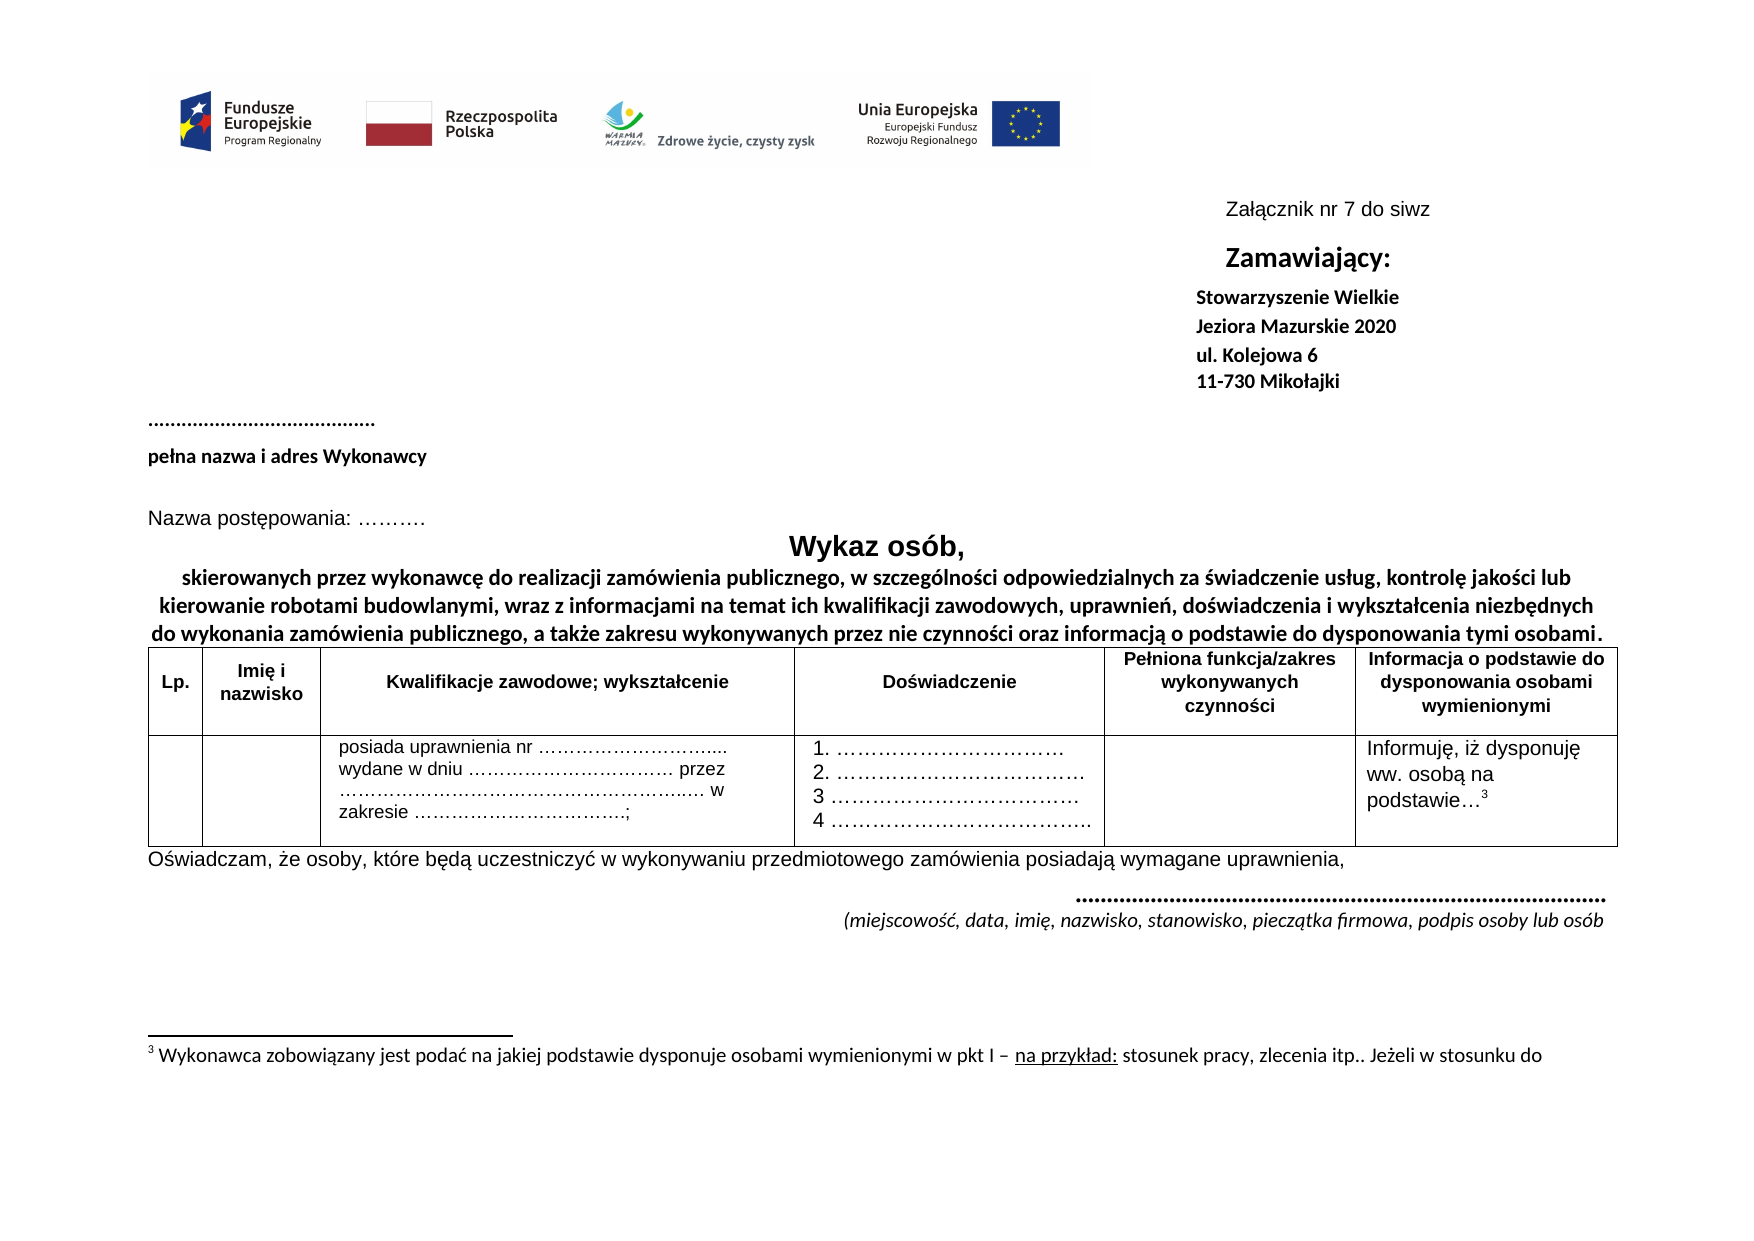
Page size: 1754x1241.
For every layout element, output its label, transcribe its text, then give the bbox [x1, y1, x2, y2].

table_header Pełniona funkcja/zakres wykonywanych czynności [1105, 648, 1355, 735]
title Nazwa postępowania: ………. [148, 506, 1606, 529]
text Zamawiający: [1226, 239, 1606, 274]
text Stowarzyszenie Wielkie [1196, 284, 1606, 309]
text Jeziora Mazurskie 2020 [1196, 313, 1606, 339]
text ......................................... [148, 406, 1606, 431]
table_cell [149, 736, 202, 846]
title Wykaz osób, [148, 529, 1606, 563]
table_cell posiada uprawnienia nr ……………………….... wydane w dniu …………………………… przez ………………………………………………..… w zakresie …………………………….; [321, 736, 794, 846]
table_cell [1105, 736, 1355, 846]
text pełna nazwa i adres Wykonawcy [148, 444, 1606, 469]
table_header Informacja o podstawie do dysponowania osobami wymienionymi [1356, 648, 1617, 735]
table_header Imię i nazwisko [203, 648, 320, 735]
text ul. Kolejowa 6 11-730 Mikołajki [1196, 342, 1606, 393]
text ..................................................................................... [185, 879, 1606, 908]
text (miejscowość, data, imię, nazwisko, stanowisko, pieczątka firmowa, podpis osoby lub osób [185, 908, 1606, 933]
table_cell 1. …………………………… 2. ……………………………… 3 ……………………………… 4 ……………………………….. [795, 736, 1104, 846]
table_header Lp. [149, 648, 202, 735]
text Oświadczam, że osoby, które będą uczestniczyć w wykonywaniu przedmiotowego zamówienia posiadają wymagane uprawnienia, [148, 847, 1606, 871]
table_header Doświadczenie [795, 648, 1104, 735]
table_cell Informuję, iż dysponuję ww. osobą na podstawie… [1356, 736, 1617, 846]
table_cell [203, 736, 320, 846]
text Załącznik nr 7 do siwz [1226, 196, 1606, 220]
table_header Kwalifikacje zawodowe; wykształcenie [321, 648, 794, 735]
title skierowanych przez wykonawcę do realizacji zamówienia publicznego, w szczególności odpowiedzialnych za świadczenie usług, kontrolę jakości lub kierowanie robotami budowlanymi, wraz z informacjami na temat ich kwalifikacji zawodowych, uprawnień, doświadczenia i wykształcenia niezbędnych do wykonania zamówienia publicznego, a także zakresu wykonywanych przez nie czynności oraz informacją o podstawie do dysponowania tymi osobami. [148, 563, 1606, 647]
picture [147, 73, 1093, 169]
